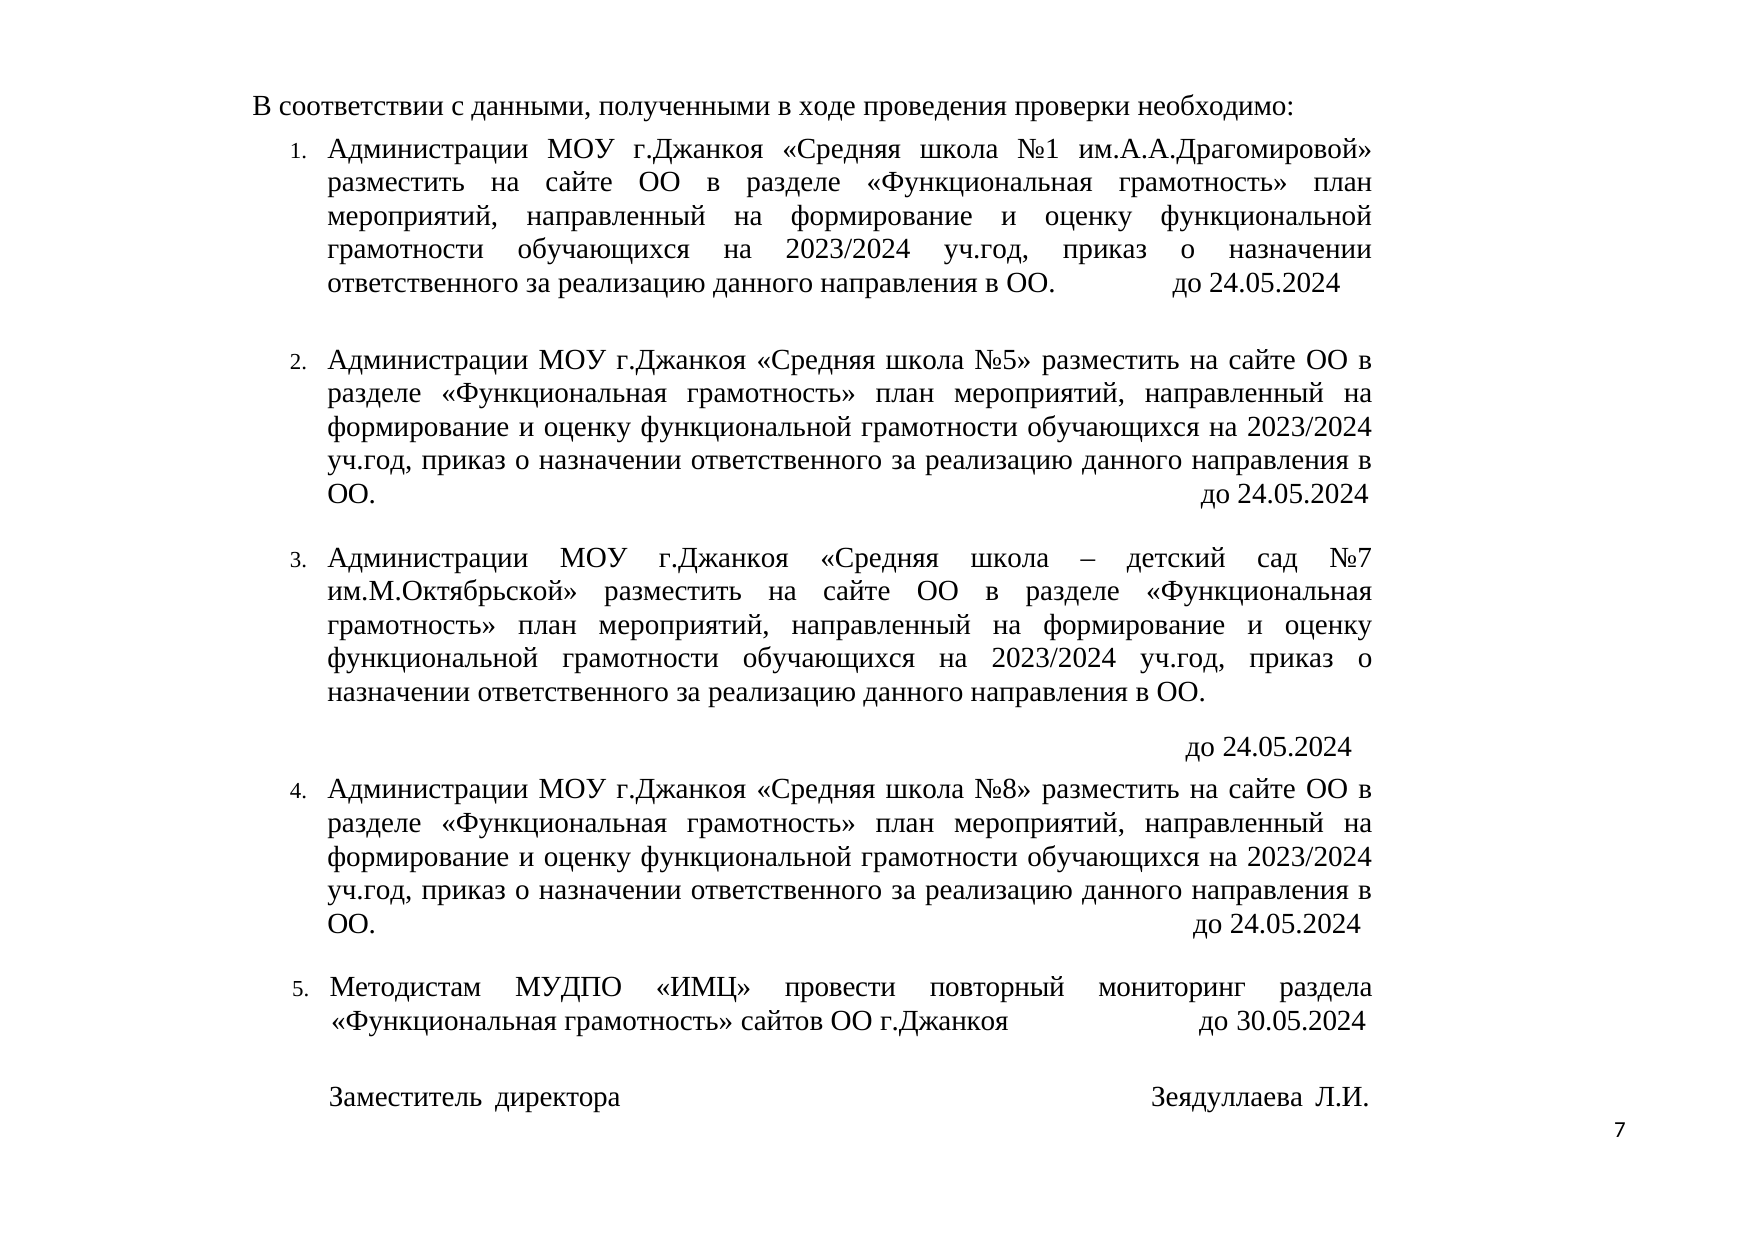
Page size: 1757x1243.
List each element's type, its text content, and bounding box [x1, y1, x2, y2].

list Администрации МОУ г.Джанкоя «Средняя школа №1 им.А.А.Драгомировой» разместить на сайте ОО в разделе «Функциональная грамотность» план мероприятий, направленный на формирование и оценку функциональной грамотности обучающихся на 2023/2024 уч.год, приказ о назначении ответственного за реализацию данного направления в ОО. до 24.05.2024 [289, 131, 1373, 298]
list Администрации МОУ г.Джанкоя «Средняя школа №5» разместить на сайте ОО в разделе «Функциональная грамотность» план мероприятий, направленный на формирование и оценку функциональной грамотности обучающихся на 2023/2024 уч.год, приказ о назначении ответственного за реализацию данного направления в ОО. до 24.05.2024 [289, 342, 1373, 509]
text Заместитель директора Зеядуллаева Л.И. [44, 1079, 1654, 1113]
text 7 [44, 1115, 1626, 1143]
list Администрации МОУ г.Джанкоя «Средняя школа – детский сад №7 им.М.Октябрьской» разместить на сайте ОО в разделе «Функциональная грамотность» план мероприятий, направленный на формирование и оценку функциональной грамотности обучающихся на 2023/2024 уч.год, приказ о назначении ответственного за реализацию данного направления в ОО. [289, 540, 1373, 707]
text «Функциональная грамотность» сайтов ОО г.Джанкоя до 30.05.2024 [44, 1003, 1366, 1037]
list Администрации МОУ г.Джанкоя «Средняя школа №8» разместить на сайте ОО в разделе «Функциональная грамотность» план мероприятий, направленный на формирование и оценку функциональной грамотности обучающихся на 2023/2024 уч.год, приказ о назначении ответственного за реализацию данного направления в ОО. до 24.05.2024 [289, 772, 1373, 939]
text В соответствии с данными, полученными в ходе проведения проверки необходимо: [252, 88, 1712, 121]
list Методистам МУДПО «ИМЦ» провести повторный мониторинг раздела [44, 969, 1372, 1003]
text до 24.05.2024 [1185, 729, 1712, 762]
